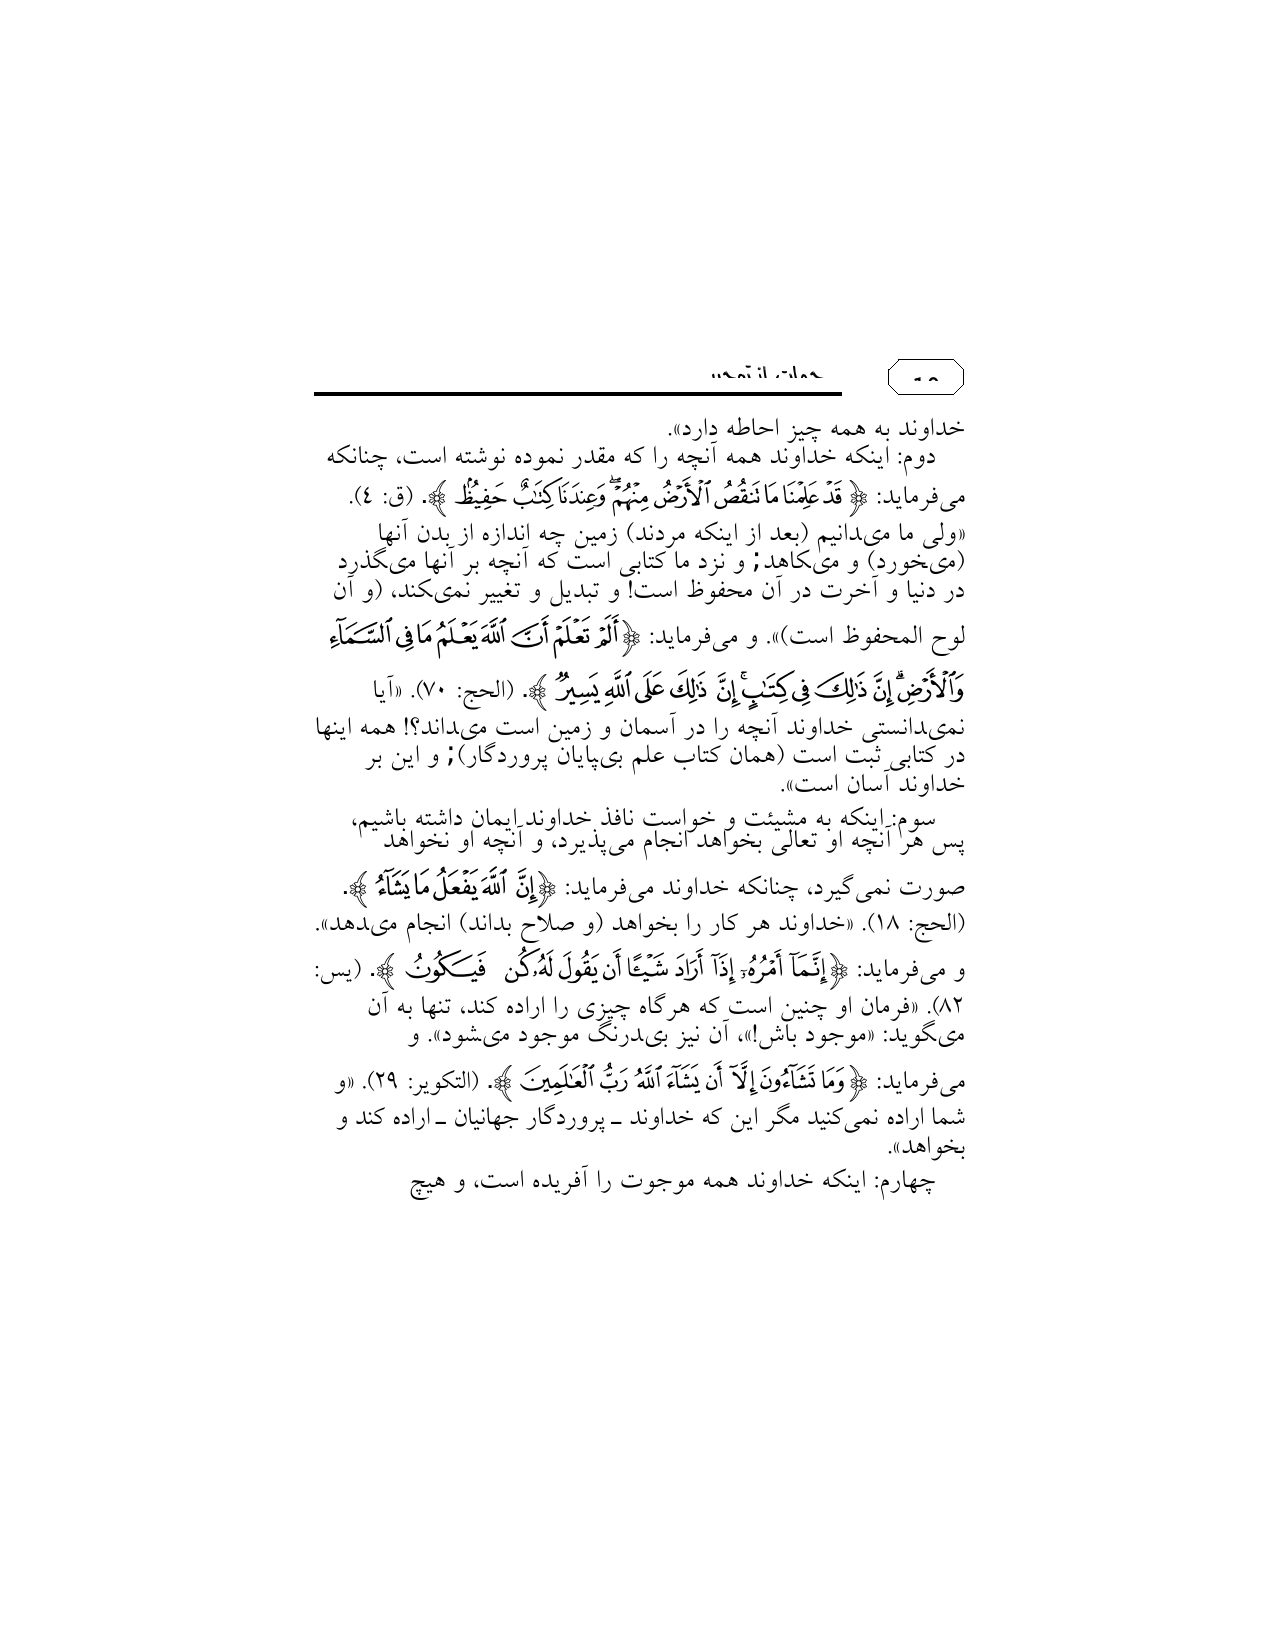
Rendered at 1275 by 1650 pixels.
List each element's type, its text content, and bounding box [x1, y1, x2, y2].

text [311, 413, 964, 441]
text دوم: اینکه خداوند همه آنچه را که مقدر نموده نوشته است، چنانکه می‌فرمايد: ﮋ ﭫ ﭬ ﭭ ﭮ ﭯ ﭰﭱ ﭲ ﭳ ﭴ ﮊ. (ق: 4). «ولى ما مى‏دانيم (بعد از اينكه مردند) زمين چه اندازه از بدن آنها (مى‏خورد) و مى‏كاهد; و نزد ما كتابى است كه آنچه بر آنها مى‏گذرد در دنيا و آخرت در آن محفوظ است! و تبديل و تغيير نمى‏كند، (و آن لوح المحفوظ است)». و می‌فرمايد: ﮋ ﮡ ﮢ ﮣ ﮤ ﮥ ﮦ ﮧ ﮨ ﮩﮪ ﮫ ﮬ ﮭ ﮮﮯ ﮰ ﮱ ﯓ ﯔ ﯕ ﮊ. (الحج: 70). «آيا نمى‏دانستى خداوند آنچه را در آسمان و زمين است مى‏داند؟! همه اينها در كتابى ثبت است (همان كتاب علم بى‏پايان پروردگار); و اين بر خداوند آسان است». [311, 441, 964, 803]
text سوم: اینکه به مشیئت و خواست نافذ خداوند ایمان داشته باشیم، پس هر آنچه او تعالی بخواهد انجام می‌پذيرد، و آنچه او نخواهد صورت نمی‌گيرد، چنانکه خداوند می‌فرمايد: ﮋ ﮖ ﮗ ﮘ ﮙ ﮚ ﮊ. (الحج: 18). «خداوند هر كار را بخواهد (و صلاح بداند) انجام مى‏دهد». و می‌فرمايد: ﮋ ﯪ ﯫ ﯬ ﯭ ﯮ ﯯ ﯰ ﯱ ﯲ ﯳ ﮊ. (يس: 82). «فرمان او چنين است كه هرگاه چيزى را اراده كند، تنها به آن مى‏گويد: «موجود باش!»، آن نيز بى‏درنگ موجود مى‏شود». و می‌فرمايد: ﮋ ﯮ ﯯ ﯰ ﯱ ﯲ ﯳ ﯴ ﯵ ﮊ. (التكوير: 29). «و شما اراده نمي‌كنيد مگر اين كه خداوند ـ پروردگار جهانيان ـ اراده كند و بخواهد». [311, 803, 964, 1165]
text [311, 1165, 964, 1194]
